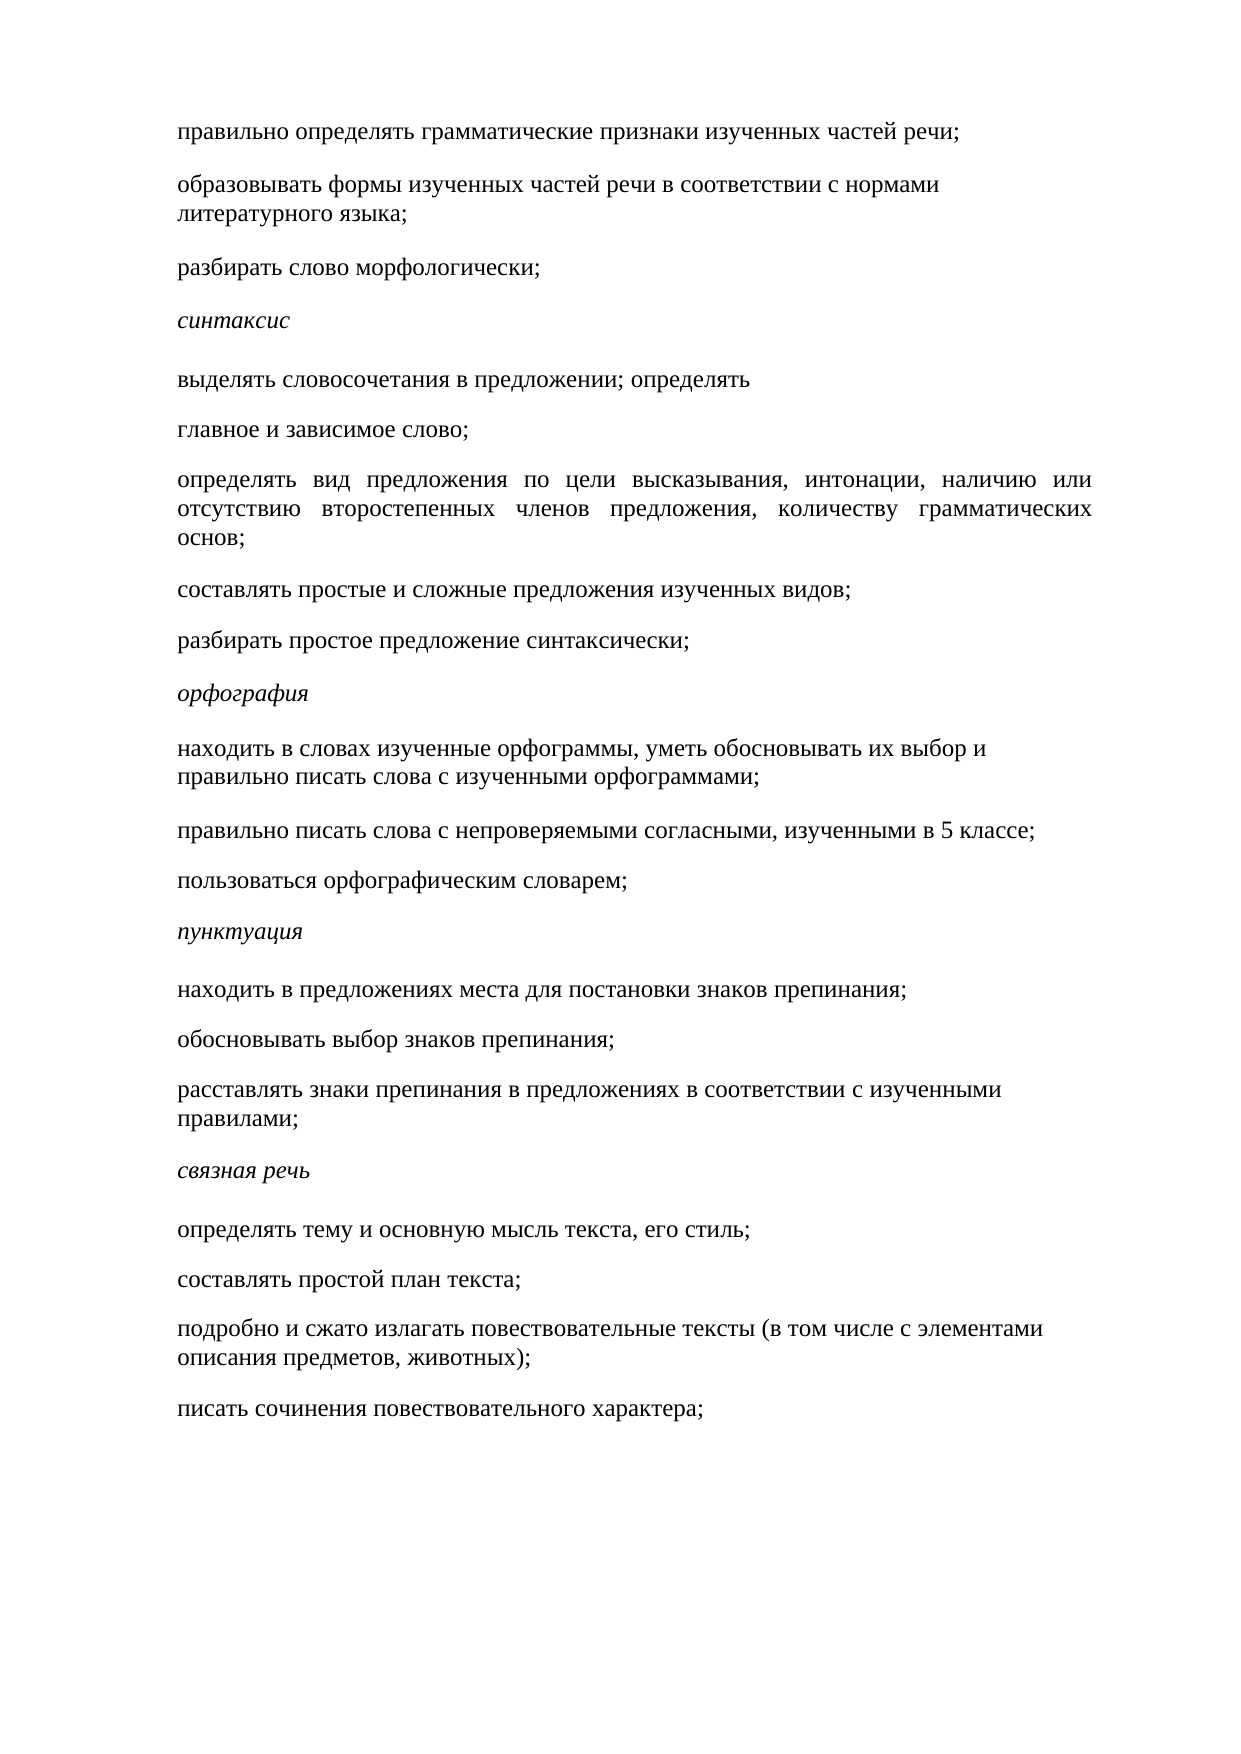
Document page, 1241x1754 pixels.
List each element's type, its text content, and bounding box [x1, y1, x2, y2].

text разбирать слово морфологически; [177, 252, 1161, 281]
text связная речь [177, 1156, 1161, 1184]
text синтаксис [177, 306, 1161, 334]
text составлять простые и сложные предложения изученных видов; разбирать простое предложение синтаксически; [177, 574, 911, 654]
text орфография [177, 675, 1161, 708]
text правильно определять грамматические признаки изученных частей речи; [177, 116, 1161, 145]
text находить в предложениях места для постановки знаков препинания; обосновывать выбор знаков препинания; [177, 974, 974, 1053]
text писать сочинения повествовательного характера; [177, 1393, 1161, 1421]
text правильно писать слова с непроверяемыми согласными, изученными в 5 классе; пользоваться орфографическим словарем; [177, 815, 1116, 894]
text подробно и сжато излагать повествовательные тексты (в том числе с элементами описания предметов, животных); [177, 1313, 1122, 1371]
text определять тему и основную мысль текста, его стиль; составлять простой план текста; [177, 1214, 795, 1292]
text расставлять знаки препинания в предложениях в соответствии с изученными правилами; [177, 1074, 1113, 1132]
text находить в словах изученные орфограммы, уметь обосновывать их выбор и правильно писать слова с изученными орфограммами; [177, 733, 1061, 790]
text пунктуация [177, 916, 1161, 944]
text образовывать формы изученных частей речи в соответствии с нормами литературного языка; [177, 169, 1016, 227]
text определять вид предложения по цели высказывания, интонации, наличию или отсутствию второстепенных членов предложения, количеству грамматических основ; [177, 464, 1093, 551]
text выделять словосочетания в предложении; определять главное и зависимое слово; [177, 364, 794, 443]
